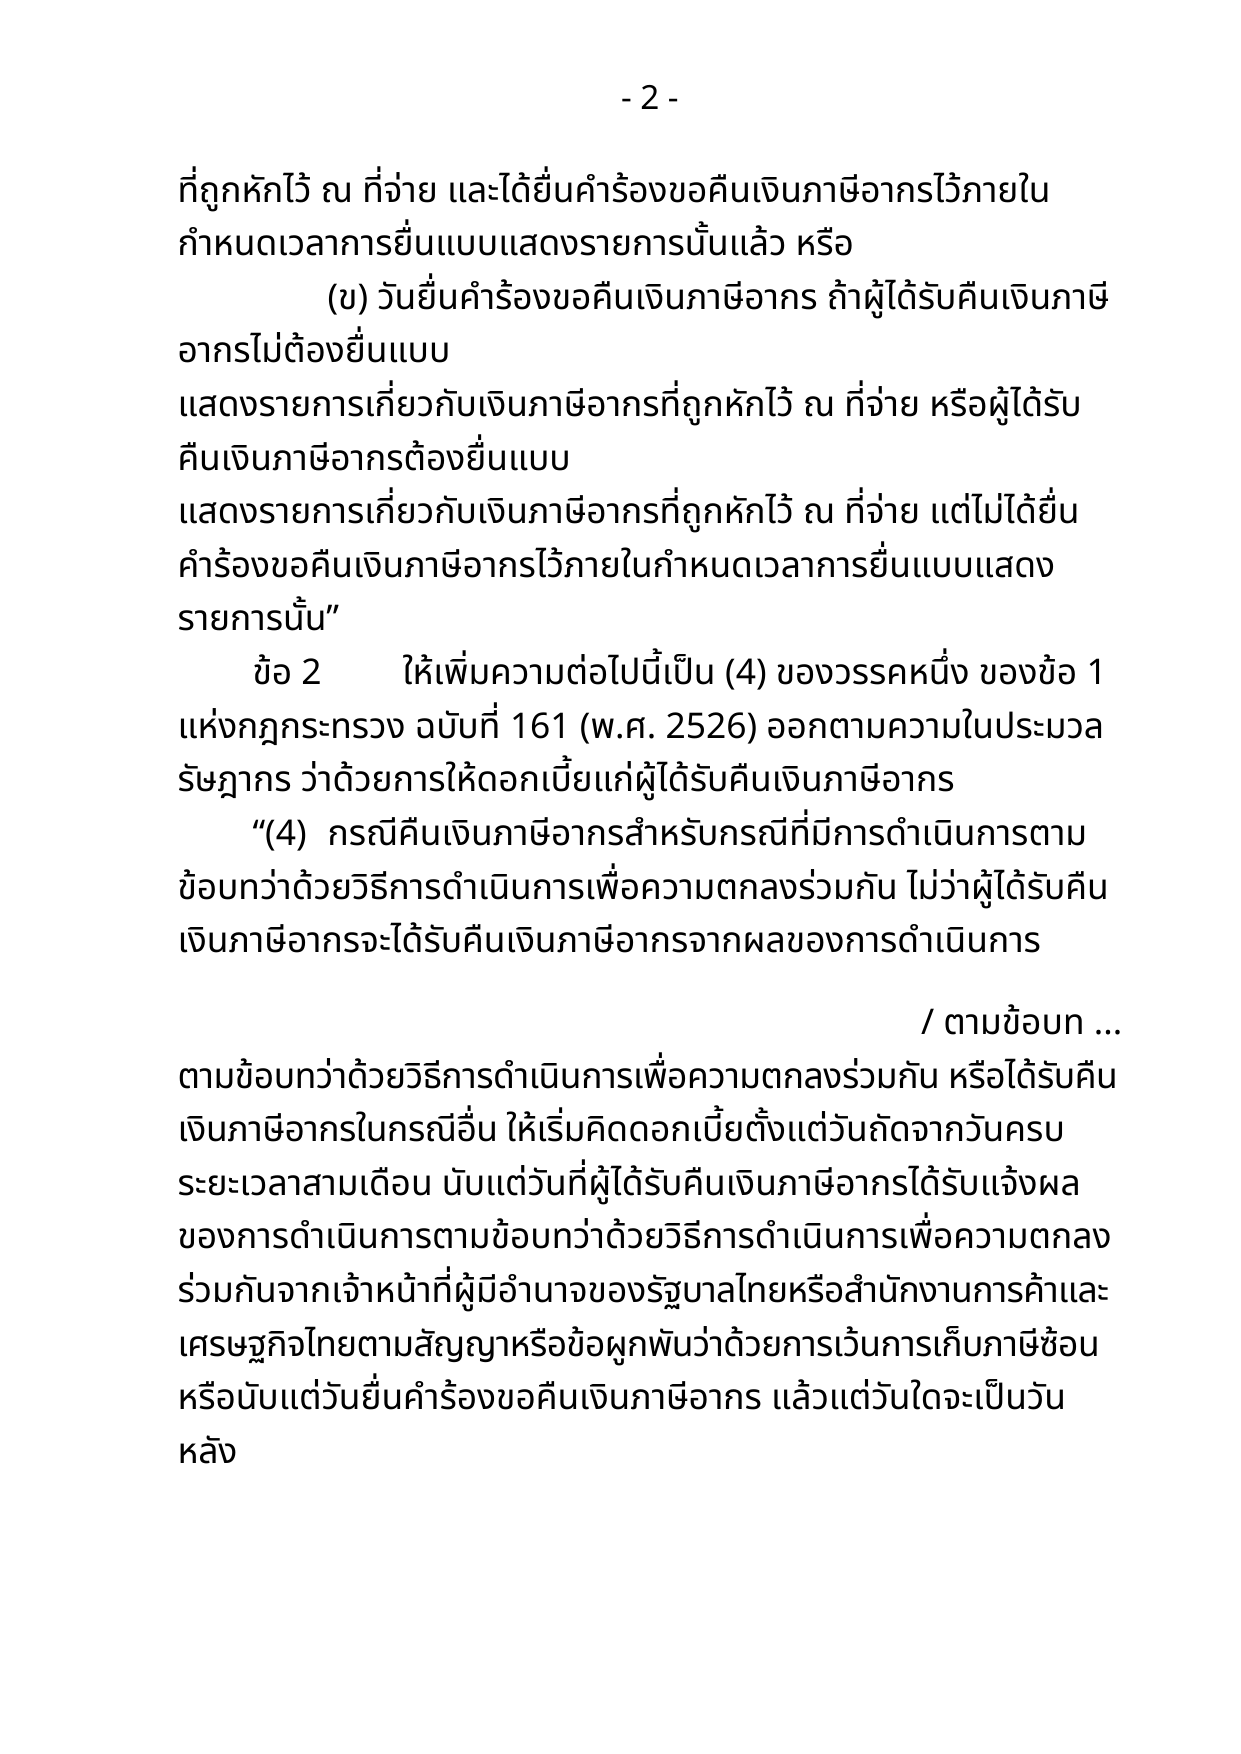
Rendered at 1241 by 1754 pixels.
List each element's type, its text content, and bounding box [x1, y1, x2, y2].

text ตามข้อบทว่าด้วยวิธีการดำเนินการเพื่อความตกลงร่วมกัน หรือได้รับคืนเงินภาษีอากรในกรณีอื่น ให้เริ่มคิดดอกเบี้ยตั้งแต่วันถัดจากวันครบระยะเวลาสามเดือน นับแต่วันที่ผู้ได้รับคืนเงินภาษีอากรได้รับแจ้งผลของการดำเนินการตามข้อบทว่าด้วยวิธีการดำเนินการเพื่อความตกลงร่วมกันจากเจ้าหน้าที่ผู้มีอำนาจของรัฐบาลไทยหรือสำนักงานการค้าและเศรษฐกิจไทยตามสัญญาหรือข้อผูกพันว่าด้วยการเว้นการเก็บภาษีซ้อน หรือนับแต่วันยื่นคำร้องขอคืนเงินภาษีอากร แล้วแต่วันใดจะเป็นวันหลัง [177, 1051, 1122, 1479]
text / ตามข้อบท ... [177, 997, 1122, 1051]
text (ข) วันยื่นคำร้องขอคืนเงินภาษีอากร ถ้าผู้ได้รับคืนเงินภาษีอากรไม่ต้องยื่นแบบ แสดงรายการเกี่ยวกับเงินภาษีอากรที่ถูกหักไว้ ณ ที่จ่าย หรือผู้ได้รับคืนเงินภาษีอากรต้องยื่นแบบ แสดงรายการเกี่ยวกับเงินภาษีอากรที่ถูกหักไว้ ณ ที่จ่าย แต่ไม่ได้ยื่นคำร้องขอคืนเงินภาษีอากรไว้ภายในกำหนดเวลาการยื่นแบบแสดงรายการนั้น” [177, 271, 1122, 647]
text ข้อ 2 ให้เพิ่มความต่อไปนี้เป็น (4) ของวรรคหนึ่ง ของข้อ 1 แห่งกฎกระทรวง ฉบับที่ 161 (พ.ศ. 2526) ออกตามความในประมวลรัษฎากร ว่าด้วยการให้ดอกเบี้ยแก่ผู้ได้รับคืนเงินภาษีอากร [177, 647, 1122, 808]
text “(4) กรณีคืนเงินภาษีอากรสำหรับกรณีที่มีการดำเนินการตามข้อบทว่าด้วยวิธีการดำเนินการเพื่อความตกลงร่วมกัน ไม่ว่าผู้ได้รับคืนเงินภาษีอากรจะได้รับคืนเงินภาษีอากรจากผลของการดำเนินการ [177, 808, 1122, 997]
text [177, 164, 1122, 271]
